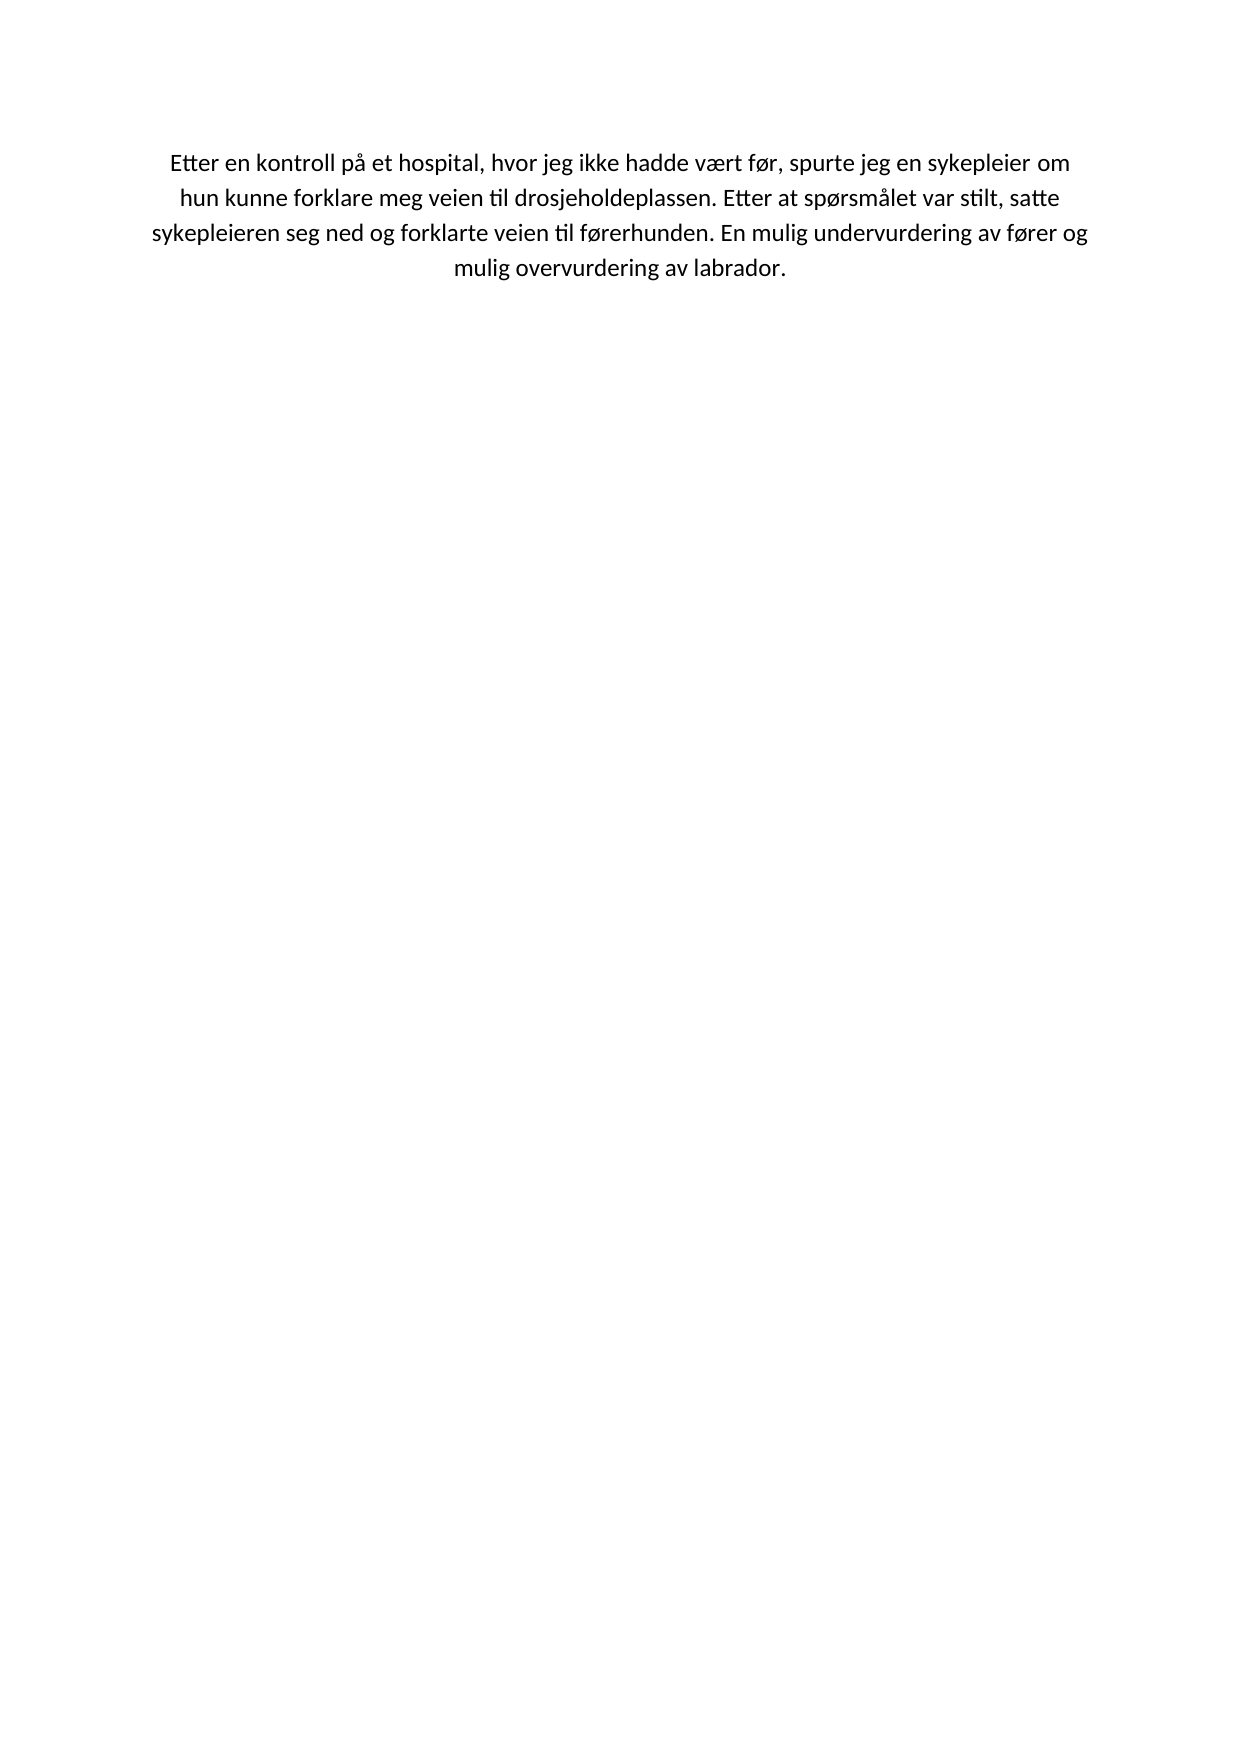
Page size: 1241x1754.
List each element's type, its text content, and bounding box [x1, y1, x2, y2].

text Etter en kontroll på et hospital, hvor jeg ikke hadde vært før, spurte jeg en sykepleier om hun kunne forklare meg veien til drosjeholdeplassen. Etter at spørsmålet var stilt, satte sykepleieren seg ned og forklarte veien til førerhunden. En mulig undervurdering av fører og mulig overvurdering av labrador. [148, 148, 1093, 283]
